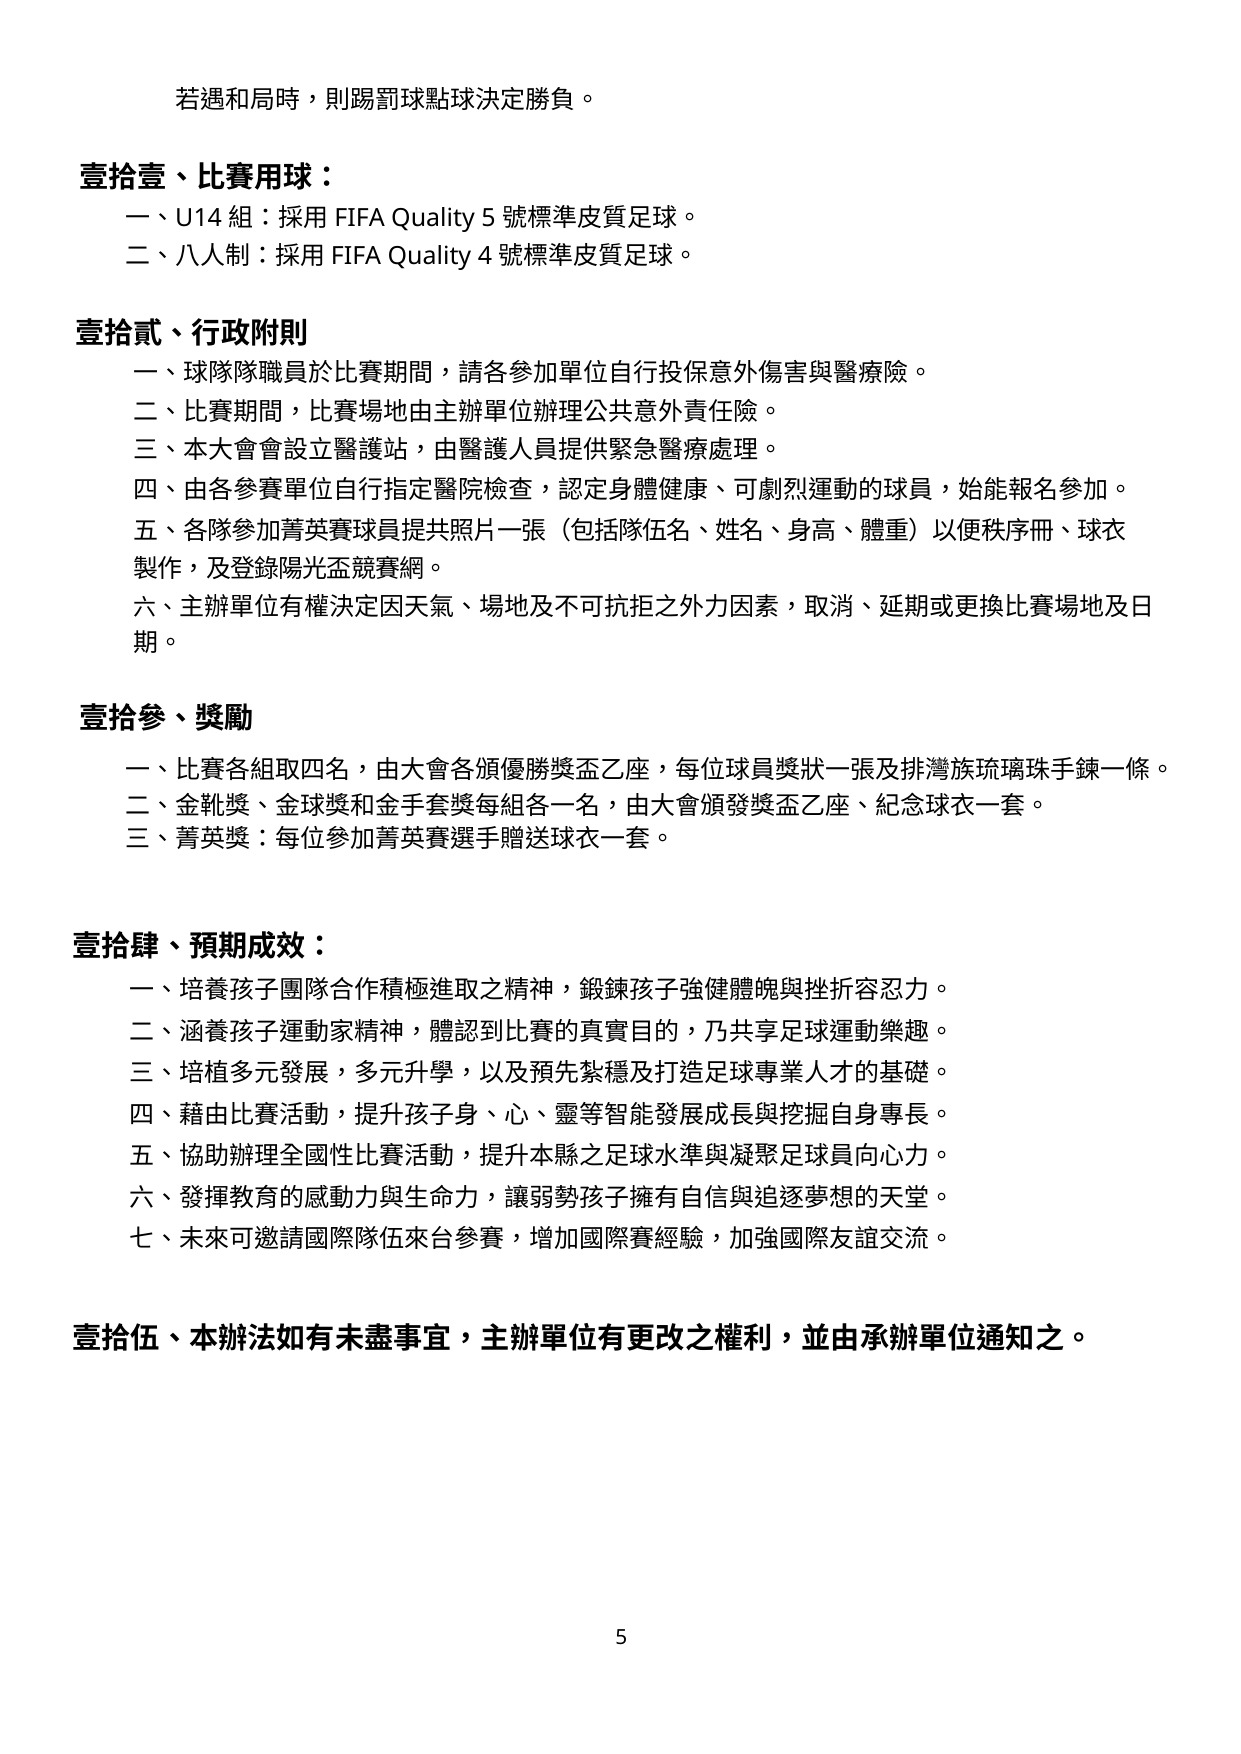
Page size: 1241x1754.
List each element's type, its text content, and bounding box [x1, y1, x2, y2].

text 二、涵養孩子運動家精神，體認到比賽的真實目的，乃共享足球運動樂趣。 [129, 1011, 1178, 1047]
text 五、協助辦理全國性比賽活動，提升本縣之足球水準與凝聚足球員向心力。 [129, 1136, 1178, 1172]
text 一、比賽各組取四名，由大會各頒優勝獎盃乙座，每位球員獎狀一張及排灣族琉璃珠手鍊一條。 [125, 740, 1178, 788]
text 六、主辦單位有權決定因天氣、場地及不可抗拒之外力因素，取消、延期或更換比賽場地及日期。 [133, 587, 1178, 659]
text 七、未來可邀請國際隊伍來台參賽，增加國際賽經驗，加強國際友誼交流。 [129, 1218, 1178, 1255]
text 六、發揮教育的感動力與生命力，讓弱勢孩子擁有自信與追逐夢想的天堂。 [129, 1177, 1178, 1213]
text 壹拾參、獎勵 [75, 695, 1046, 737]
text 二、金靴獎、金球獎和金手套獎每組各一名，由大會頒發獎盃乙座、紀念球衣一套。 [125, 788, 1075, 821]
text 三、本大會會設立醫護站，由醫護人員提供緊急醫療處理。 [133, 430, 1178, 466]
text 四、由各參賽單位自行指定醫院檢查，認定身體健康、可劇烈運動的球員，始能報名參加。 [133, 469, 1138, 506]
text 三、培植多元發展，多元升學，以及預先紮穩及打造足球專業人才的基礎。 [129, 1053, 1178, 1089]
text 壹拾伍、本辦法如有未盡事宜，主辦單位有更改之權利，並由承辦單位通知之。 [64, 1315, 1178, 1357]
text 壹拾肆、預期成效： [64, 922, 1178, 964]
text 五、各隊參加菁英賽球員提共照片一張（包括隊伍名、姓名、身高、體重）以便秩序冊、球衣製作，及登錄陽光盃競賽網。 [133, 511, 1138, 585]
text 若遇和局時，則踢罰球點球決定勝負。 [75, 79, 600, 115]
text 四、藉由比賽活動，提升孩子身、心、靈等智能發展成長與挖掘自身專長。 [129, 1094, 1178, 1130]
text 壹拾貳、行政附則 [75, 310, 1178, 352]
text 三、菁英獎：每位參加菁英賽選手贈送球衣一套。 [125, 821, 1075, 854]
text 壹拾壹、比賽用球： [79, 153, 600, 196]
text 二、比賽期間，比賽場地由主辦單位辦理公共意外責任險。 [133, 392, 900, 428]
text 一、培養孩子團隊合作積極進取之精神，鍛鍊孩子強健體魄與挫折容忍力。 [129, 970, 1178, 1006]
text 一、U14 組：採用 FIFA Quality 5 號標準皮質足球。二、八人制：採用 FIFA Quality 4 號標準皮質足球。 [125, 198, 725, 272]
text 一、球隊隊職員於比賽期間，請各參加單位自行投保意外傷害與醫療險。 [133, 352, 1178, 388]
